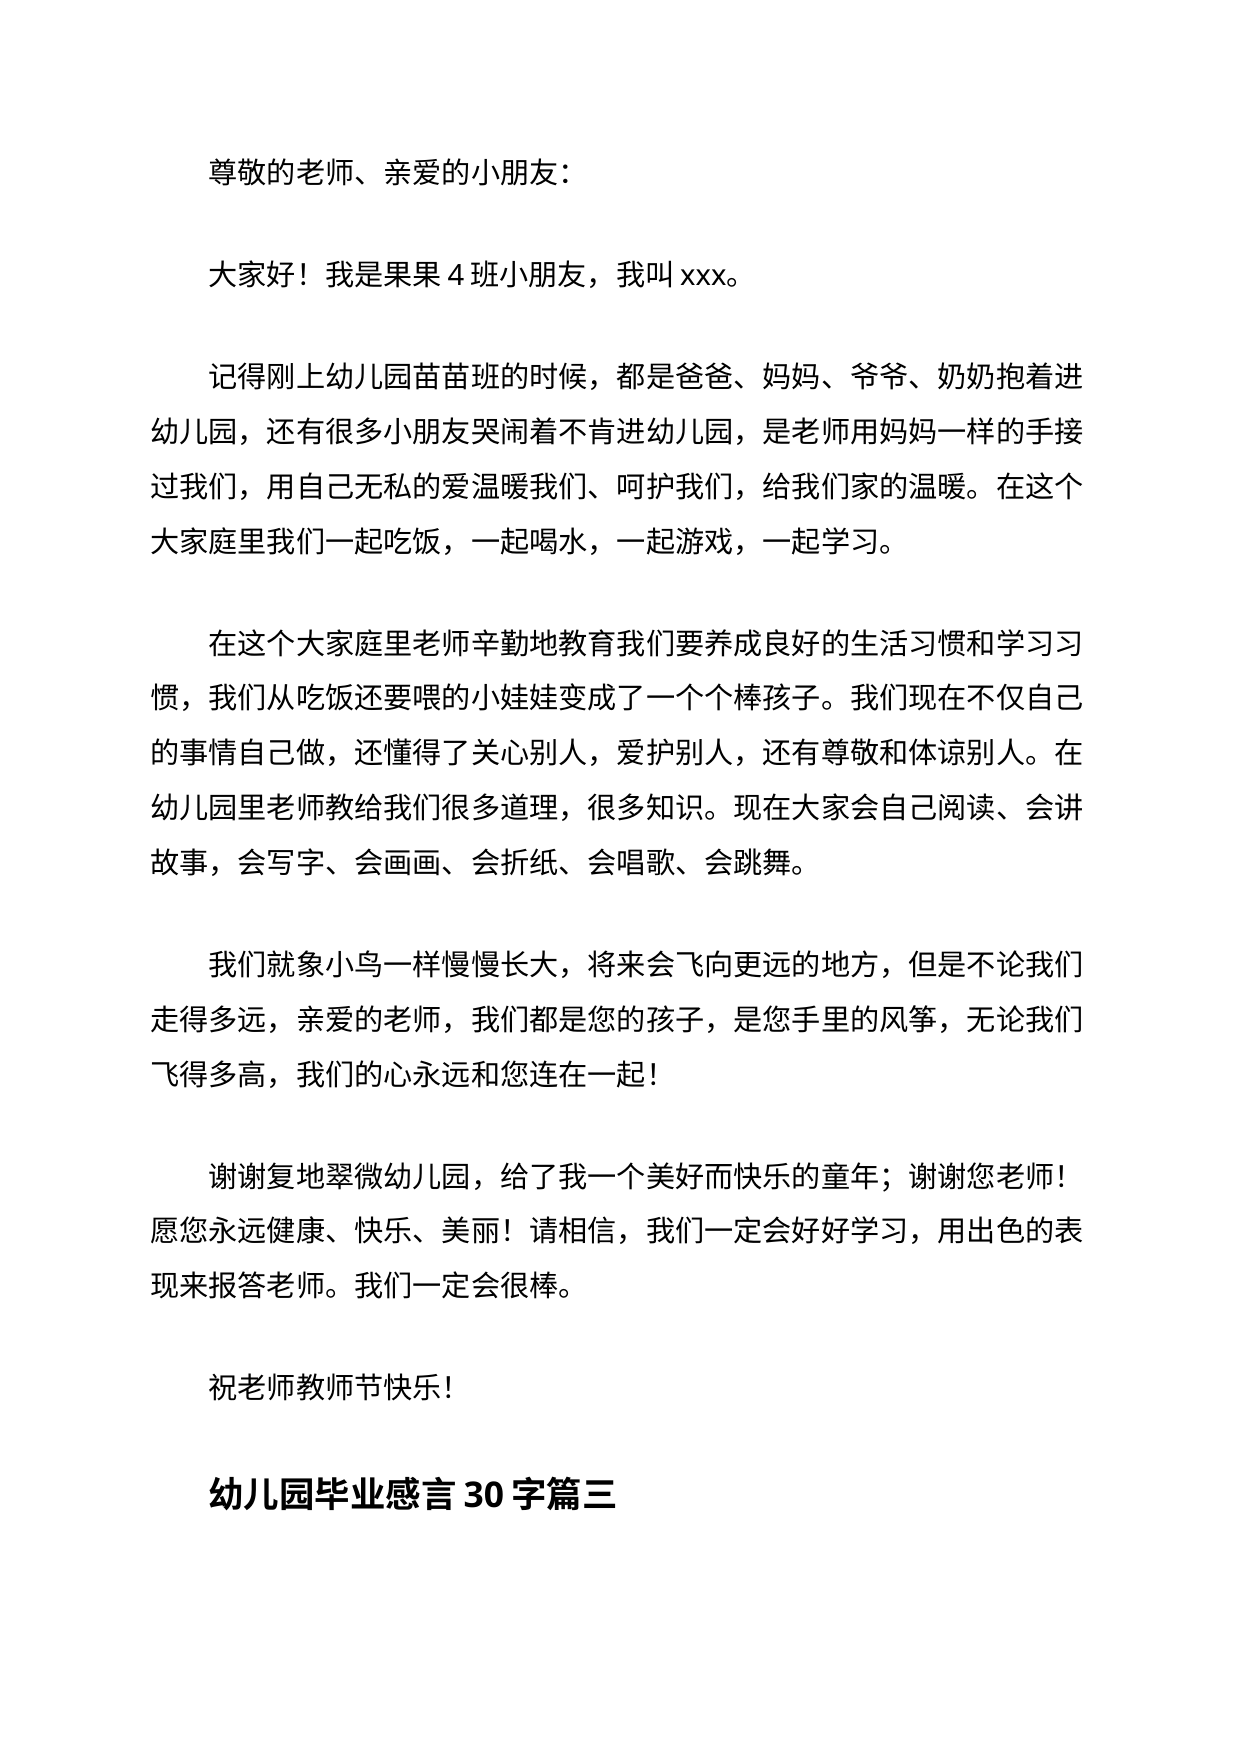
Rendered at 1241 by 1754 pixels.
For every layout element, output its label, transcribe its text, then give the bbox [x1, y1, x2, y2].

text 在这个大家庭里老师辛勤地教育我们要养成良好的生活习惯和学习习惯，我们从吃饭还要喂的小娃娃变成了一个个棒孩子。我们现在不仅自己的事情自己做，还懂得了关心别人，爱护别人，还有尊敬和体谅别人。在幼儿园里老师教给我们很多道理，很多知识。现在大家会自己阅读、会讲故事，会写字、会画画、会折纸、会唱歌、会跳舞。 [150, 620, 1090, 882]
text 我们就象小鸟一样慢慢长大，将来会飞向更远的地方，但是不论我们走得多远，亲爱的老师，我们都是您的孩子，是您手里的风筝，无论我们飞得多高，我们的心永远和您连在一起！ [150, 942, 1090, 1094]
text 大家好！我是果果4班小朋友，我叫xxx。 [150, 252, 1090, 294]
text 尊敬的老师、亲爱的小朋友： [150, 150, 1090, 192]
text 记得刚上幼儿园苗苗班的时候，都是爸爸、妈妈、爷爷、奶奶抱着进幼儿园，还有很多小朋友哭闹着不肯进幼儿园，是老师用妈妈一样的手接过我们，用自己无私的爱温暖我们、呵护我们，给我们家的温暖。在这个大家庭里我们一起吃饭，一起喝水，一起游戏，一起学习。 [150, 354, 1090, 561]
text 谢谢复地翠微幼儿园，给了我一个美好而快乐的童年；谢谢您老师！愿您永远健康、快乐、美丽！请相信，我们一定会好好学习，用出色的表现来报答老师。我们一定会很棒。 [150, 1153, 1090, 1305]
text 祝老师教师节快乐！ [150, 1365, 1090, 1407]
text 幼儿园毕业感言30字篇三 [150, 1466, 1090, 1518]
